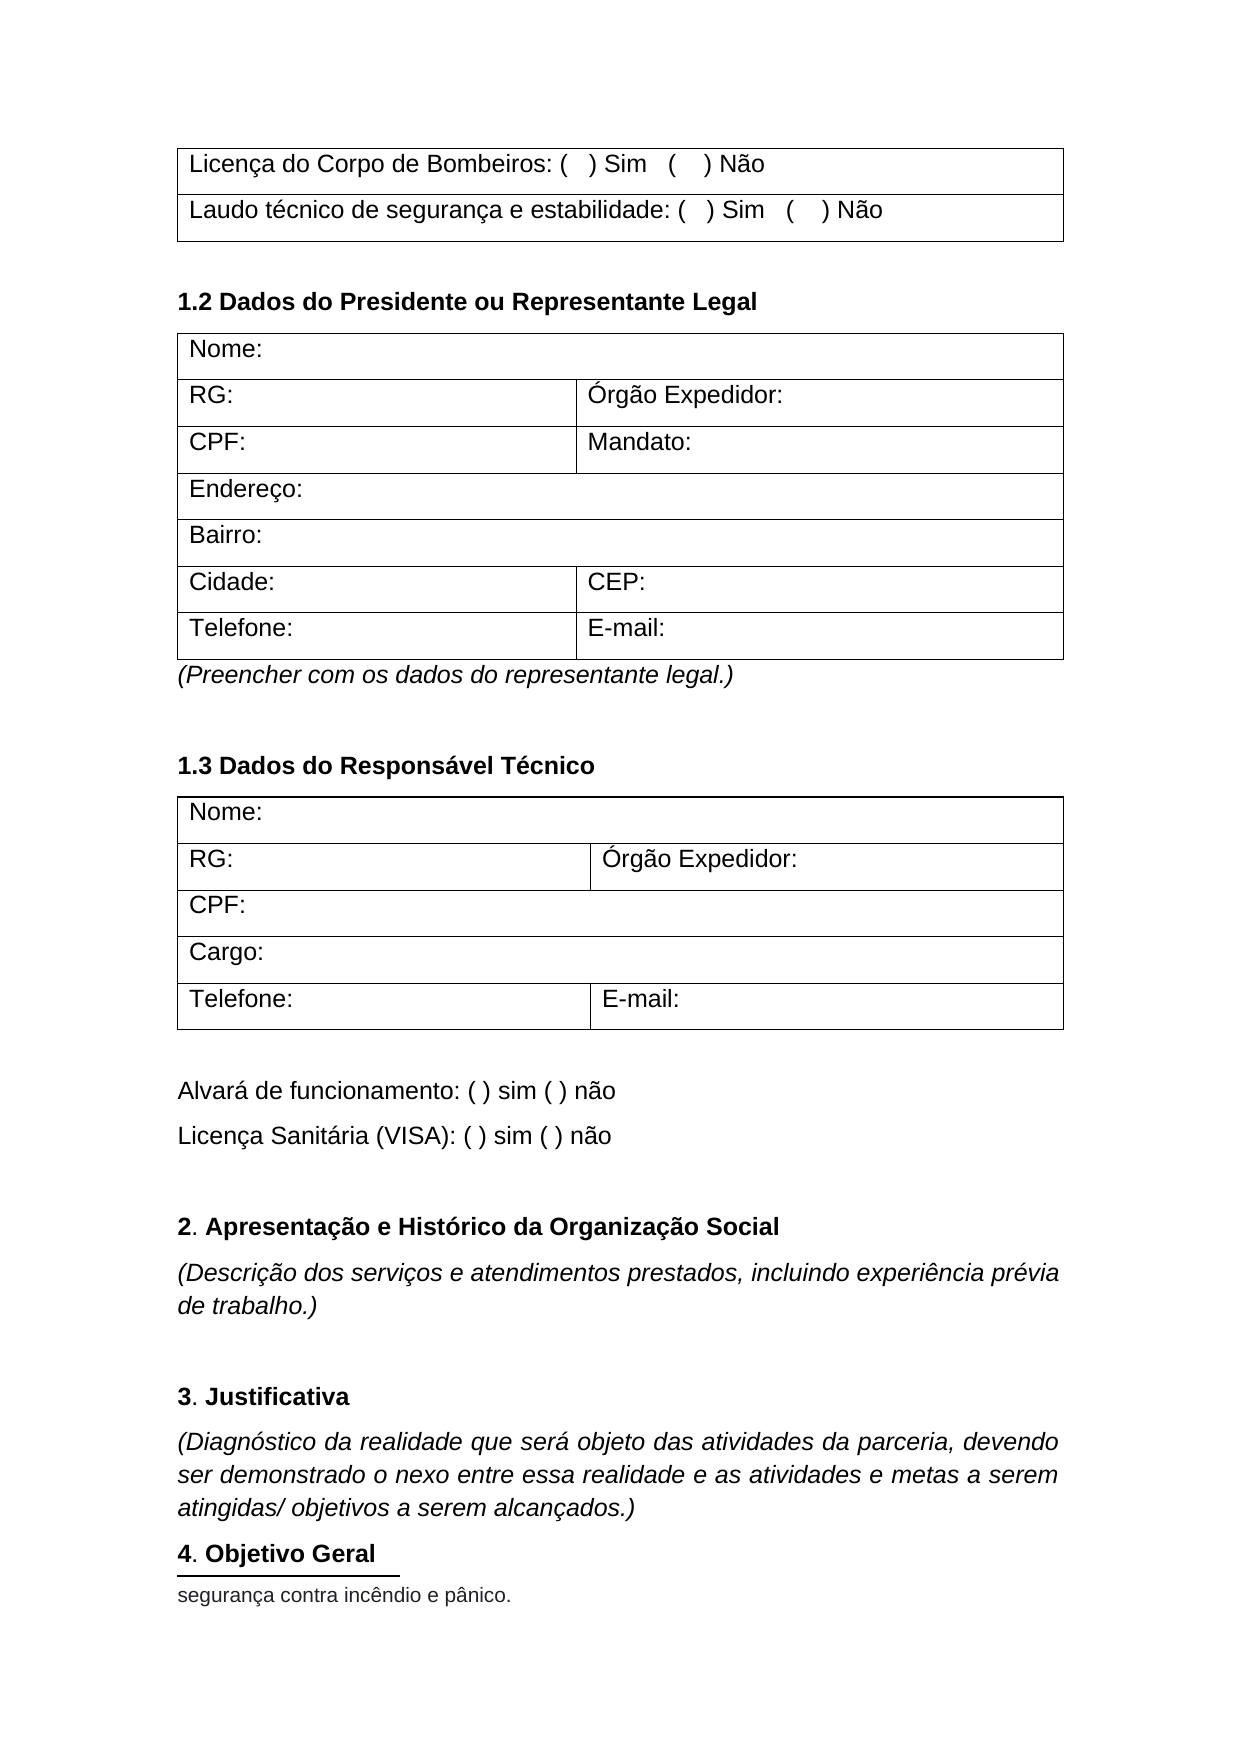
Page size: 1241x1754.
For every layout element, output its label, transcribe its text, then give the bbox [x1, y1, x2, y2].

table_cell E-mail: [591, 984, 1063, 1029]
text Alvará de funcionamento: ( ) sim ( ) não [177, 1076, 1063, 1104]
table_cell Mandato: [577, 427, 1063, 472]
table_cell RG: [178, 844, 590, 889]
table_header Nome: [178, 798, 1063, 843]
text Licença Sanitária (VISA): ( ) sim ( ) não [177, 1121, 1063, 1150]
table_cell Cargo: [178, 937, 1063, 983]
table_cell RG: [178, 380, 576, 426]
table_cell Cidade: [178, 567, 576, 612]
table_cell CEP: [577, 567, 1063, 612]
table_cell CPF: [178, 891, 1063, 936]
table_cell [178, 149, 1063, 194]
text 2. Apresentação e Histórico da Organização Social [177, 1212, 1063, 1241]
table_cell E-mail: [577, 613, 1063, 659]
text (Diagnóstico da realidade que será objeto das atividades da parceria, devendo ser demonstrado o nexo entre essa realidade e as atividades e metas a serem atingidas/ objetivos a serem alcançados.) [177, 1427, 1063, 1522]
table_cell Laudo técnico de segurança e estabilidade: ( ) Sim ( ) Não [178, 195, 1063, 241]
table_cell Telefone: [178, 613, 576, 659]
text (Descrição dos serviços e atendimentos prestados, incluindo experiência prévia de trabalho.) [177, 1258, 1063, 1319]
table_cell Bairro: [178, 520, 1063, 566]
text 1.2 Dados do Presidente ou Representante Legal [177, 287, 1063, 316]
table_cell CPF: [178, 427, 576, 472]
text 4. Objetivo Geral [177, 1539, 1063, 1568]
table_cell Endereço: [178, 474, 1063, 519]
text 1.3 Dados do Responsável Técnico [177, 751, 1063, 779]
table_cell Órgão Expedidor: [577, 380, 1063, 426]
text 3. Justificativa [177, 1382, 1063, 1411]
text (Preencher com os dados do representante legal.) [177, 660, 1063, 688]
table_header Nome: [178, 334, 1063, 379]
table_cell Órgão Expedidor: [591, 844, 1063, 889]
table_cell Telefone: [178, 984, 590, 1029]
